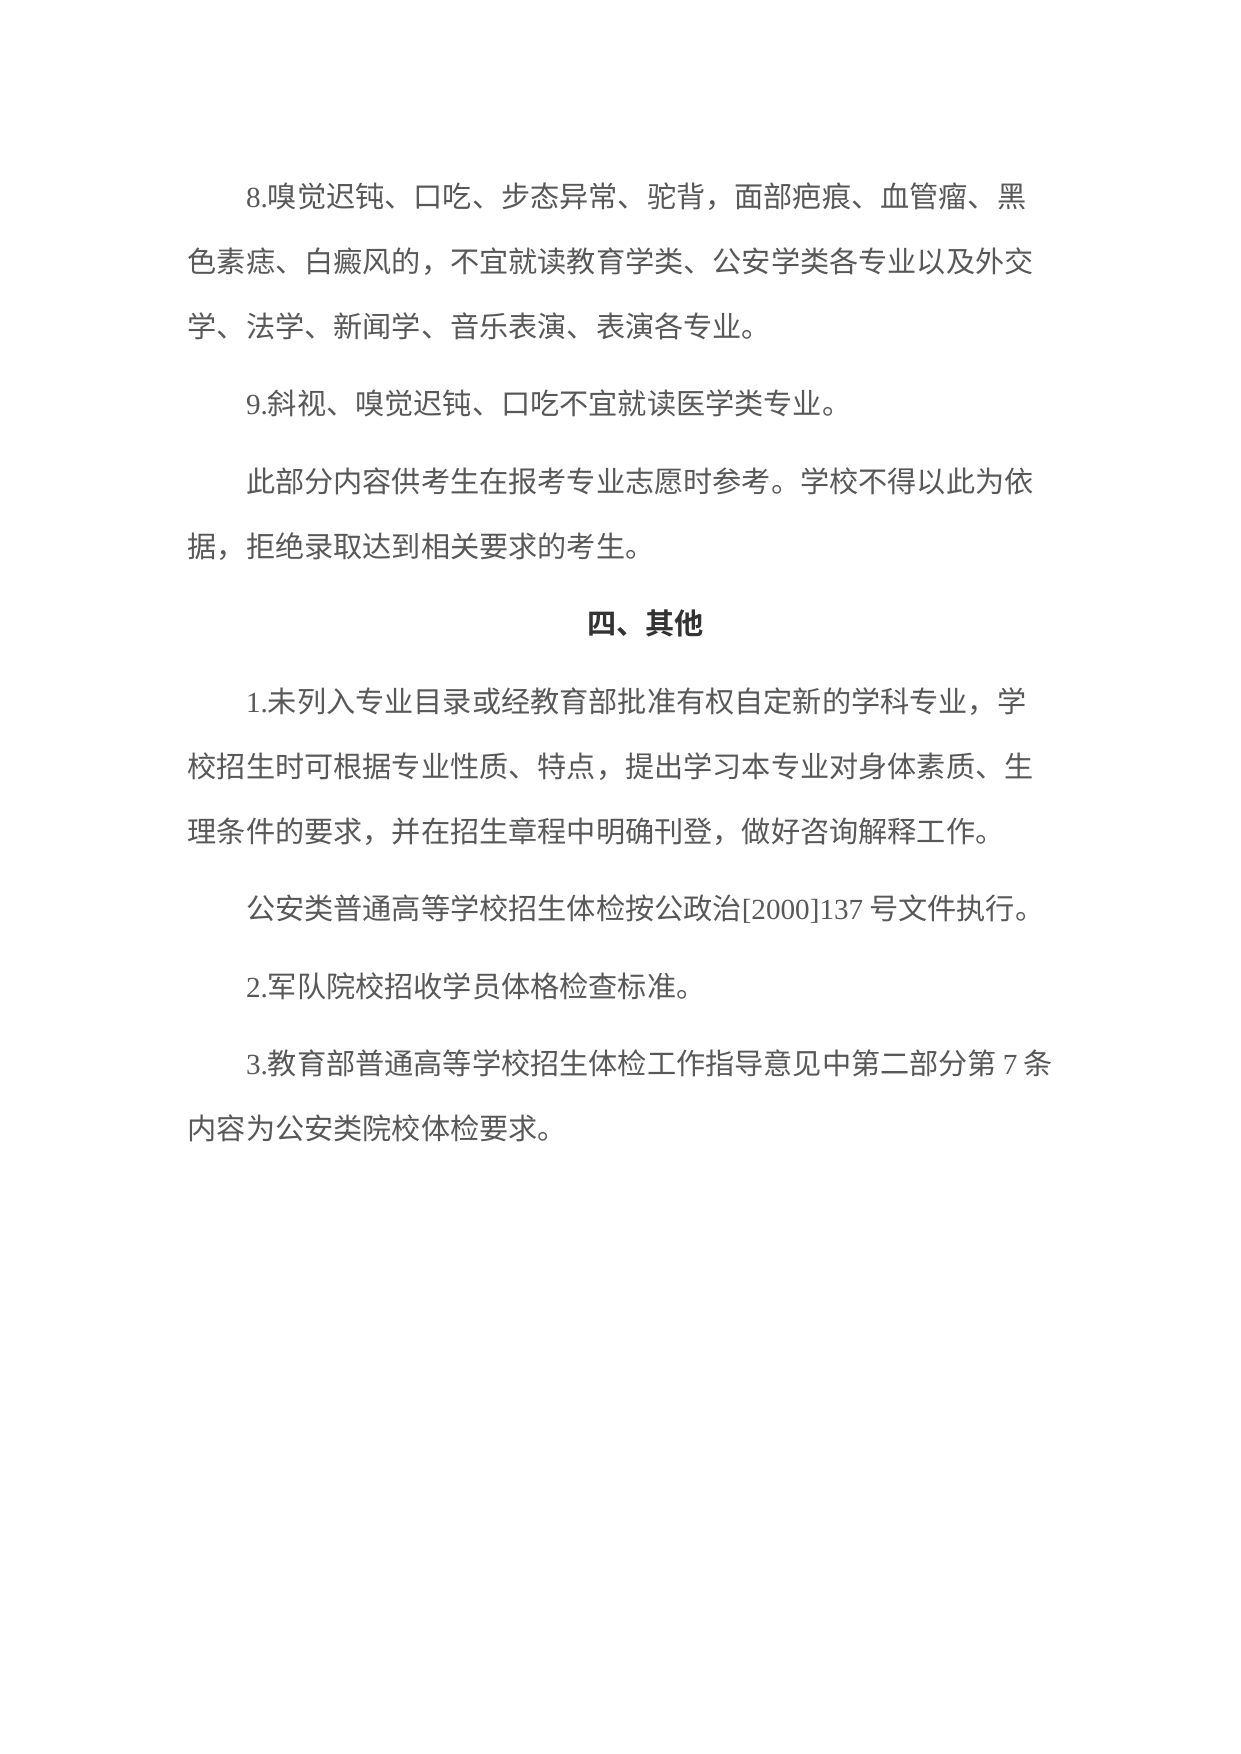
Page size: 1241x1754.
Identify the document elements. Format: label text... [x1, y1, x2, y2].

text 此部分内容供考生在报考专业志愿时参考。学校不得以此为依据，拒绝录取达到相关要求的考生。 [187, 447, 1053, 577]
text 9.斜视、嗅觉迟钝、口吃不宜就读医学类专业。 [187, 369, 1053, 434]
text 2.军队院校招收学员体格检查标准。 [187, 952, 1053, 1017]
text 公安类普通高等学校招生体检按公政治[2000]137号文件执行。 [187, 874, 1053, 939]
text 1.未列入专业目录或经教育部批准有权自定新的学科专业，学校招生时可根据专业性质、特点，提出学习本专业对身体素质、生理条件的要求，并在招生章程中明确刊登，做好咨询解释工作。 [187, 667, 1053, 862]
text 3.教育部普通高等学校招生体检工作指导意见中第二部分第7条内容为公安类院校体检要求。 [187, 1029, 1053, 1159]
text 四、其他 [187, 589, 1053, 654]
text 8.嗅觉迟钝、口吃、步态异常、驼背，面部疤痕、血管瘤、黑色素痣、白癜风的，不宜就读教育学类、公安学类各专业以及外交学、法学、新闻学、音乐表演、表演各专业。 [187, 162, 1053, 357]
